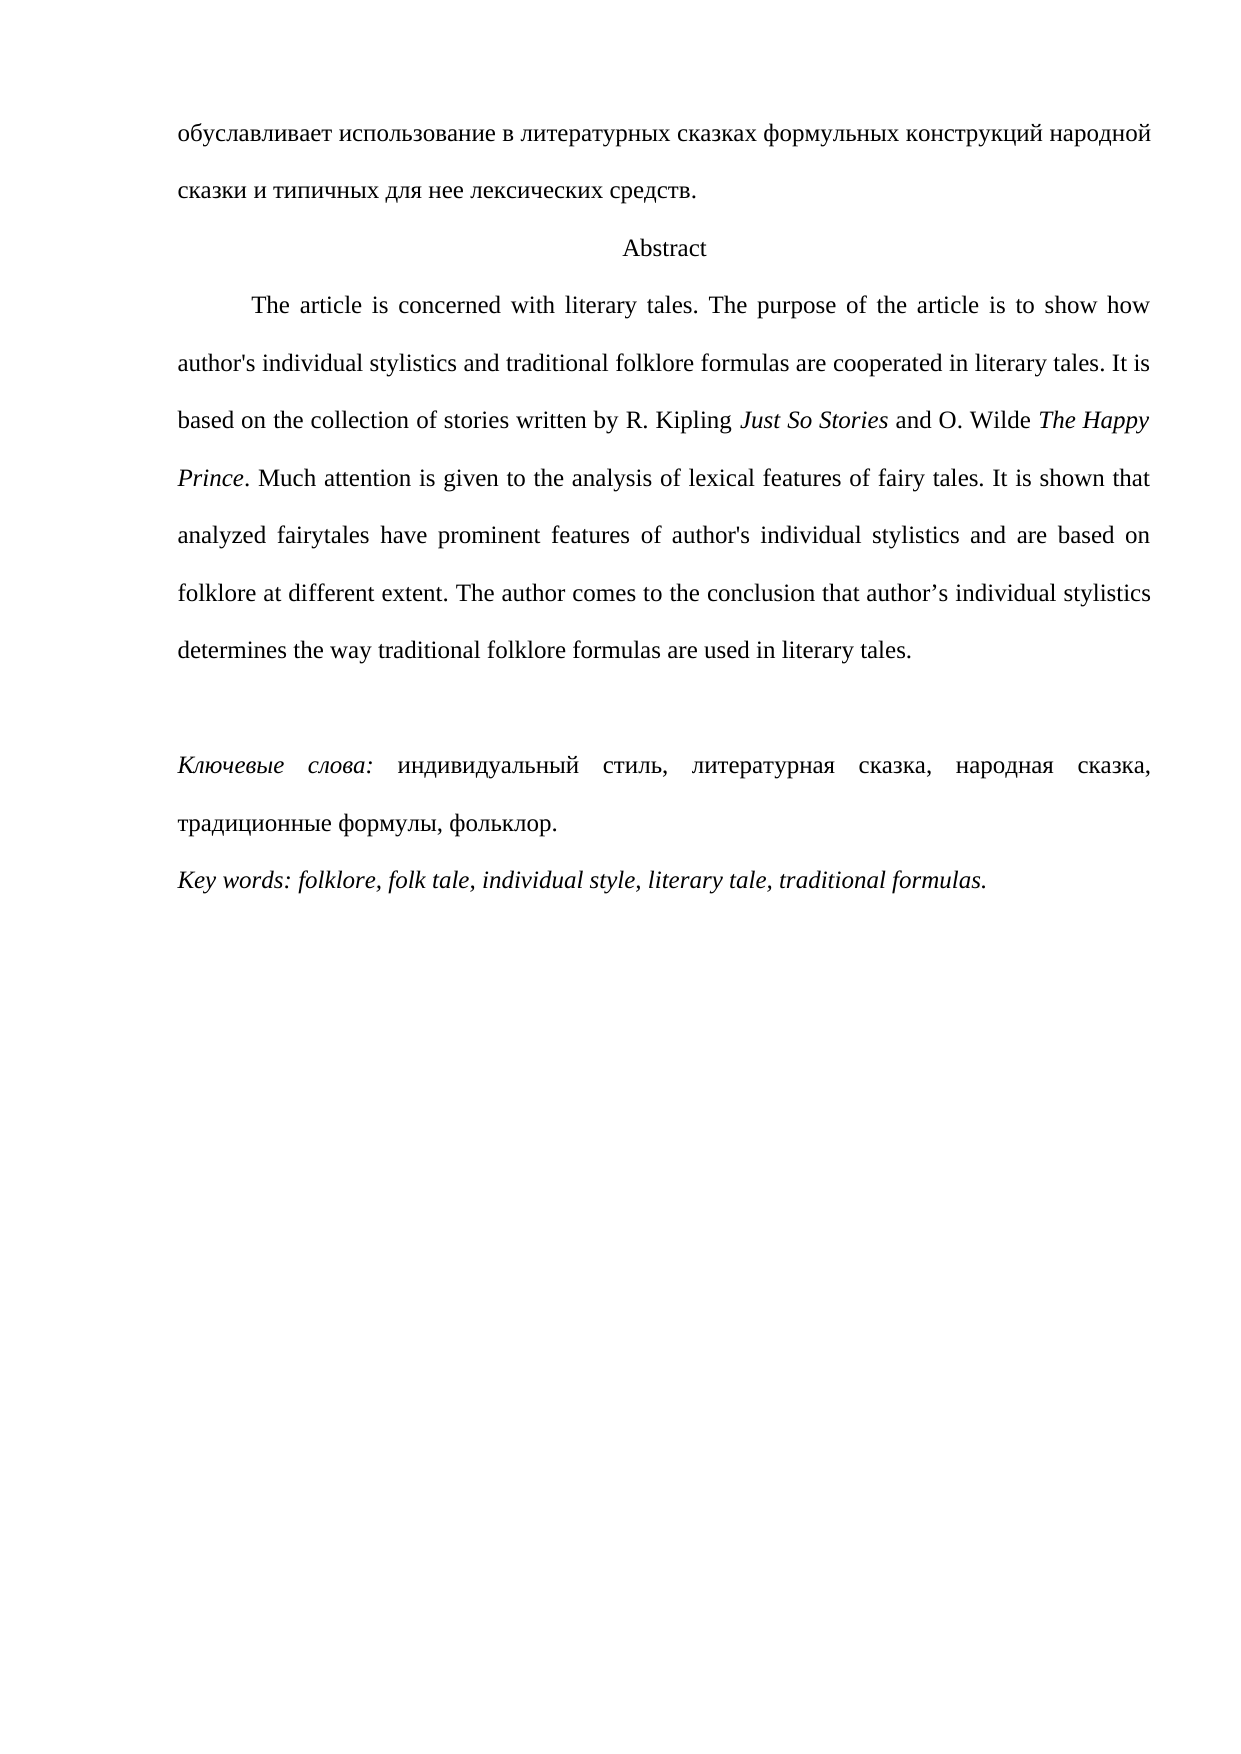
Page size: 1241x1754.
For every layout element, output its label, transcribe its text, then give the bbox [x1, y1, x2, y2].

text The article is concerned with literary tales. The purpose of the article is to show how author's individual stylistics and traditional folklore formulas are cooperated in literary tales. It is based on the collection of stories written by R. Kipling Just So Stories and O. Wilde The Happy Prince. Much attention is given to the analysis of lexical features of fairy tales. It is shown that analyzed fairytales have prominent features of author's individual stylistics and are based on folklore at different extent. The author comes to the conclusion that author’s individual stylistics determines the way traditional folklore formulas are used in literary tales. [177, 291, 1152, 664]
text Key words: folklore, folk tale, individual style, literary tale, traditional formulas. [177, 866, 1152, 894]
text Ключевые слова: индивидуальный стиль, литературная сказка, народная сказка, традиционные формулы, фольклор. [177, 751, 1152, 837]
text Abstract [177, 233, 1152, 262]
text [177, 118, 1152, 204]
